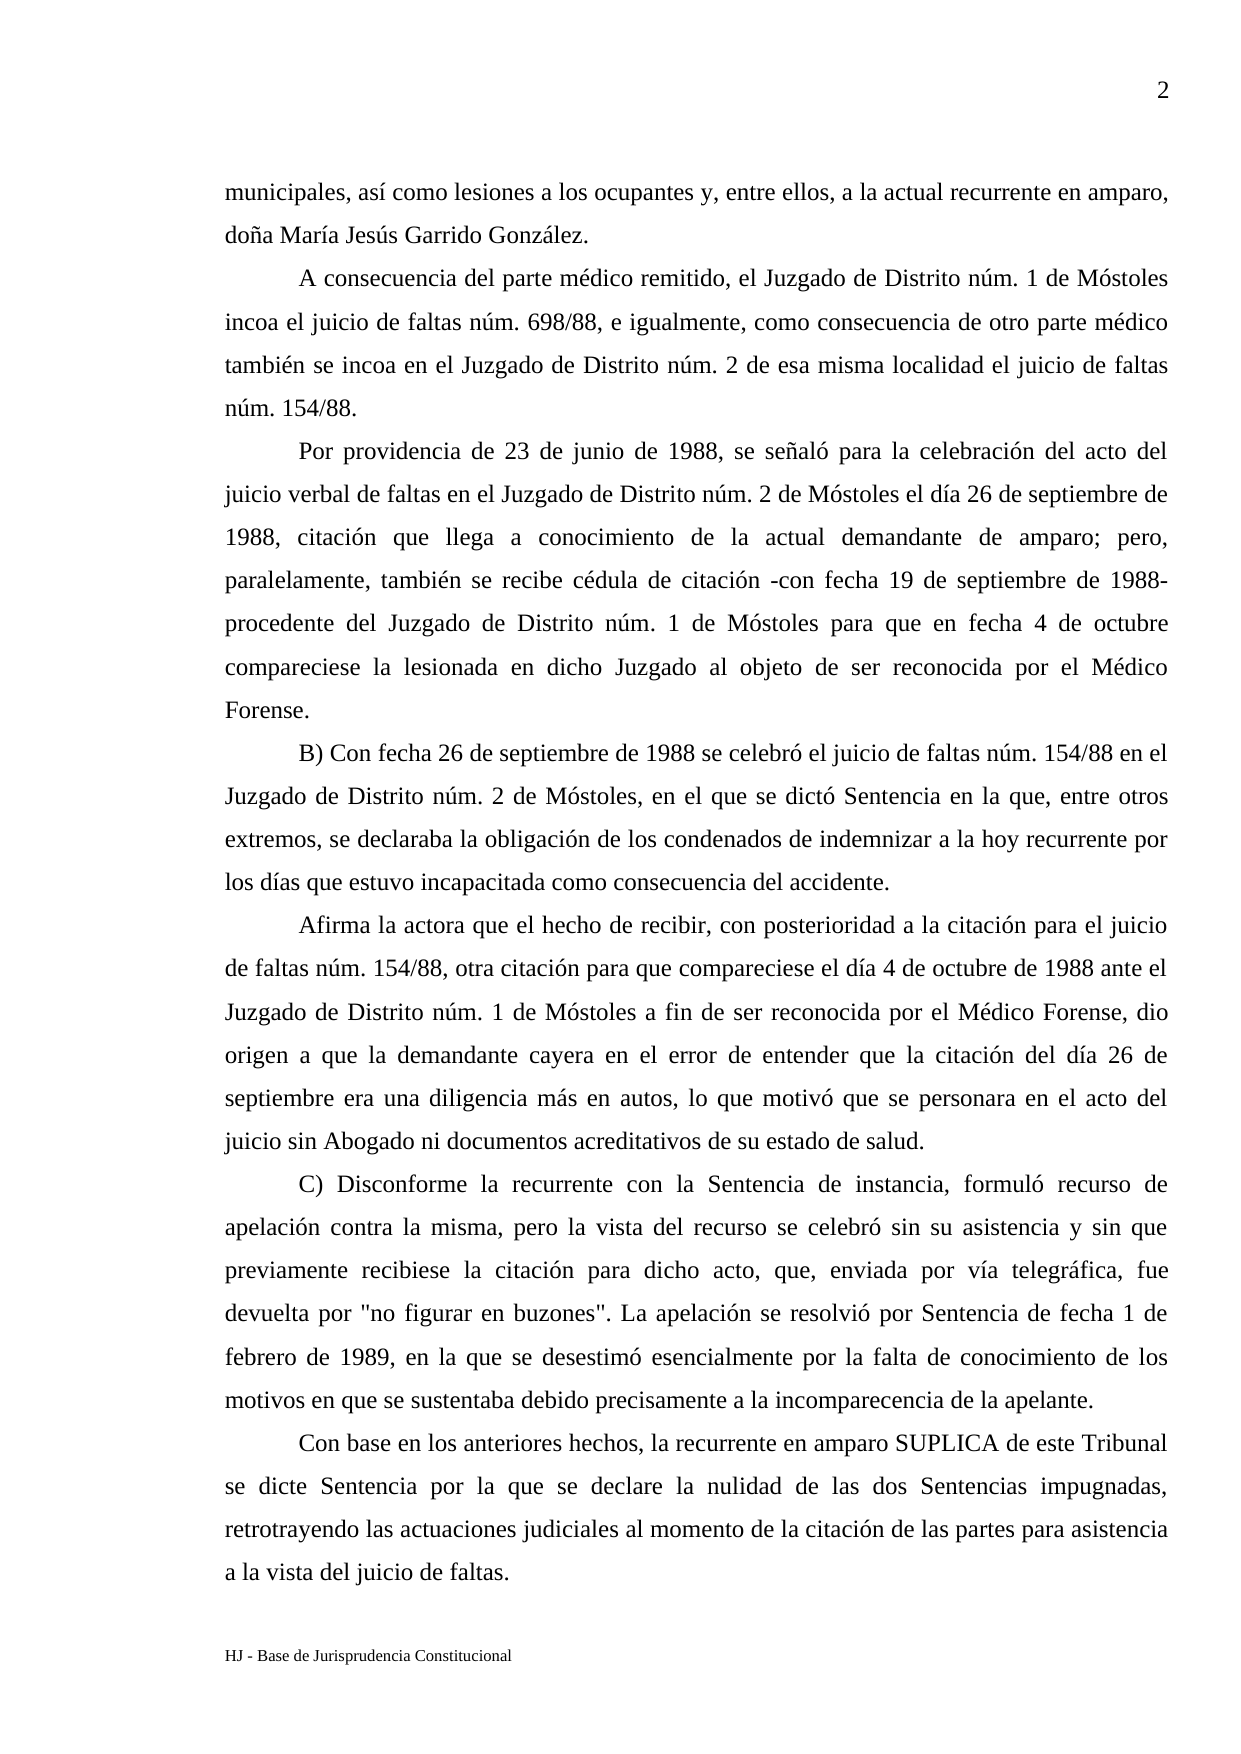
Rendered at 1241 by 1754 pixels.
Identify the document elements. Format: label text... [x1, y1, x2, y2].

text Por providencia de 23 de junio de 1988, se señaló para la celebración del acto del juicio verbal de faltas en el Juzgado de Distrito núm. 2 de Móstoles el día 26 de septiembre de 1988, citación que llega a conocimiento de la actual demandante de amparo; pero, paralelamente, también se recibe cédula de citación -con fecha 19 de septiembre de 1988- procedente del Juzgado de Distrito núm. 1 de Móstoles para que en fecha 4 de octubre compareciese la lesionada en dicho Juzgado al objeto de ser reconocida por el Médico Forense. [224, 436, 1169, 723]
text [224, 177, 1169, 249]
text Afirma la actora que el hecho de recibir, con posterioridad a la citación para el juicio de faltas núm. 154/88, otra citación para que compareciese el día 4 de octubre de 1988 ante el Juzgado de Distrito núm. 1 de Móstoles a fin de ser reconocida por el Médico Forense, dio origen a que la demandante cayera en el error de entender que la citación del día 26 de septiembre era una diligencia más en autos, lo que motivó que se personara en el acto del juicio sin Abogado ni documentos acreditativos de su estado de salud. [224, 910, 1169, 1155]
text B) Con fecha 26 de septiembre de 1988 se celebró el juicio de faltas núm. 154/88 en el Juzgado de Distrito núm. 2 de Móstoles, en el que se dictó Sentencia en la que, entre otros extremos, se declaraba la obligación de los condenados de indemnizar a la hoy recurrente por los días que estuvo incapacitada como consecuencia del accidente. [224, 738, 1169, 896]
text Con base en los anteriores hechos, la recurrente en amparo SUPLICA de este Tribunal se dicte Sentencia por la que se declare la nulidad de las dos Sentencias impugnadas, retrotrayendo las actuaciones judiciales al momento de la citación de las partes para asistencia a la vista del juicio de faltas. [224, 1428, 1169, 1586]
text C) Disconforme la recurrente con la Sentencia de instancia, formuló recurso de apelación contra la misma, pero la vista del recurso se celebró sin su asistencia y sin que previamente recibiese la citación para dicho acto, que, enviada por vía telegráfica, fue devuelta por "no figurar en buzones". La apelación se resolvió por Sentencia de fecha 1 de febrero de 1989, en la que se desestimó esencialmente por la falta de conocimiento de los motivos en que se sustentaba debido precisamente a la incomparecencia de la apelante. [224, 1169, 1169, 1413]
text A consecuencia del parte médico remitido, el Juzgado de Distrito núm. 1 de Móstoles incoa el juicio de faltas núm. 698/88, e igualmente, como consecuencia de otro parte médico también se incoa en el Juzgado de Distrito núm. 2 de esa misma localidad el juicio de faltas núm. 154/88. [224, 263, 1169, 422]
